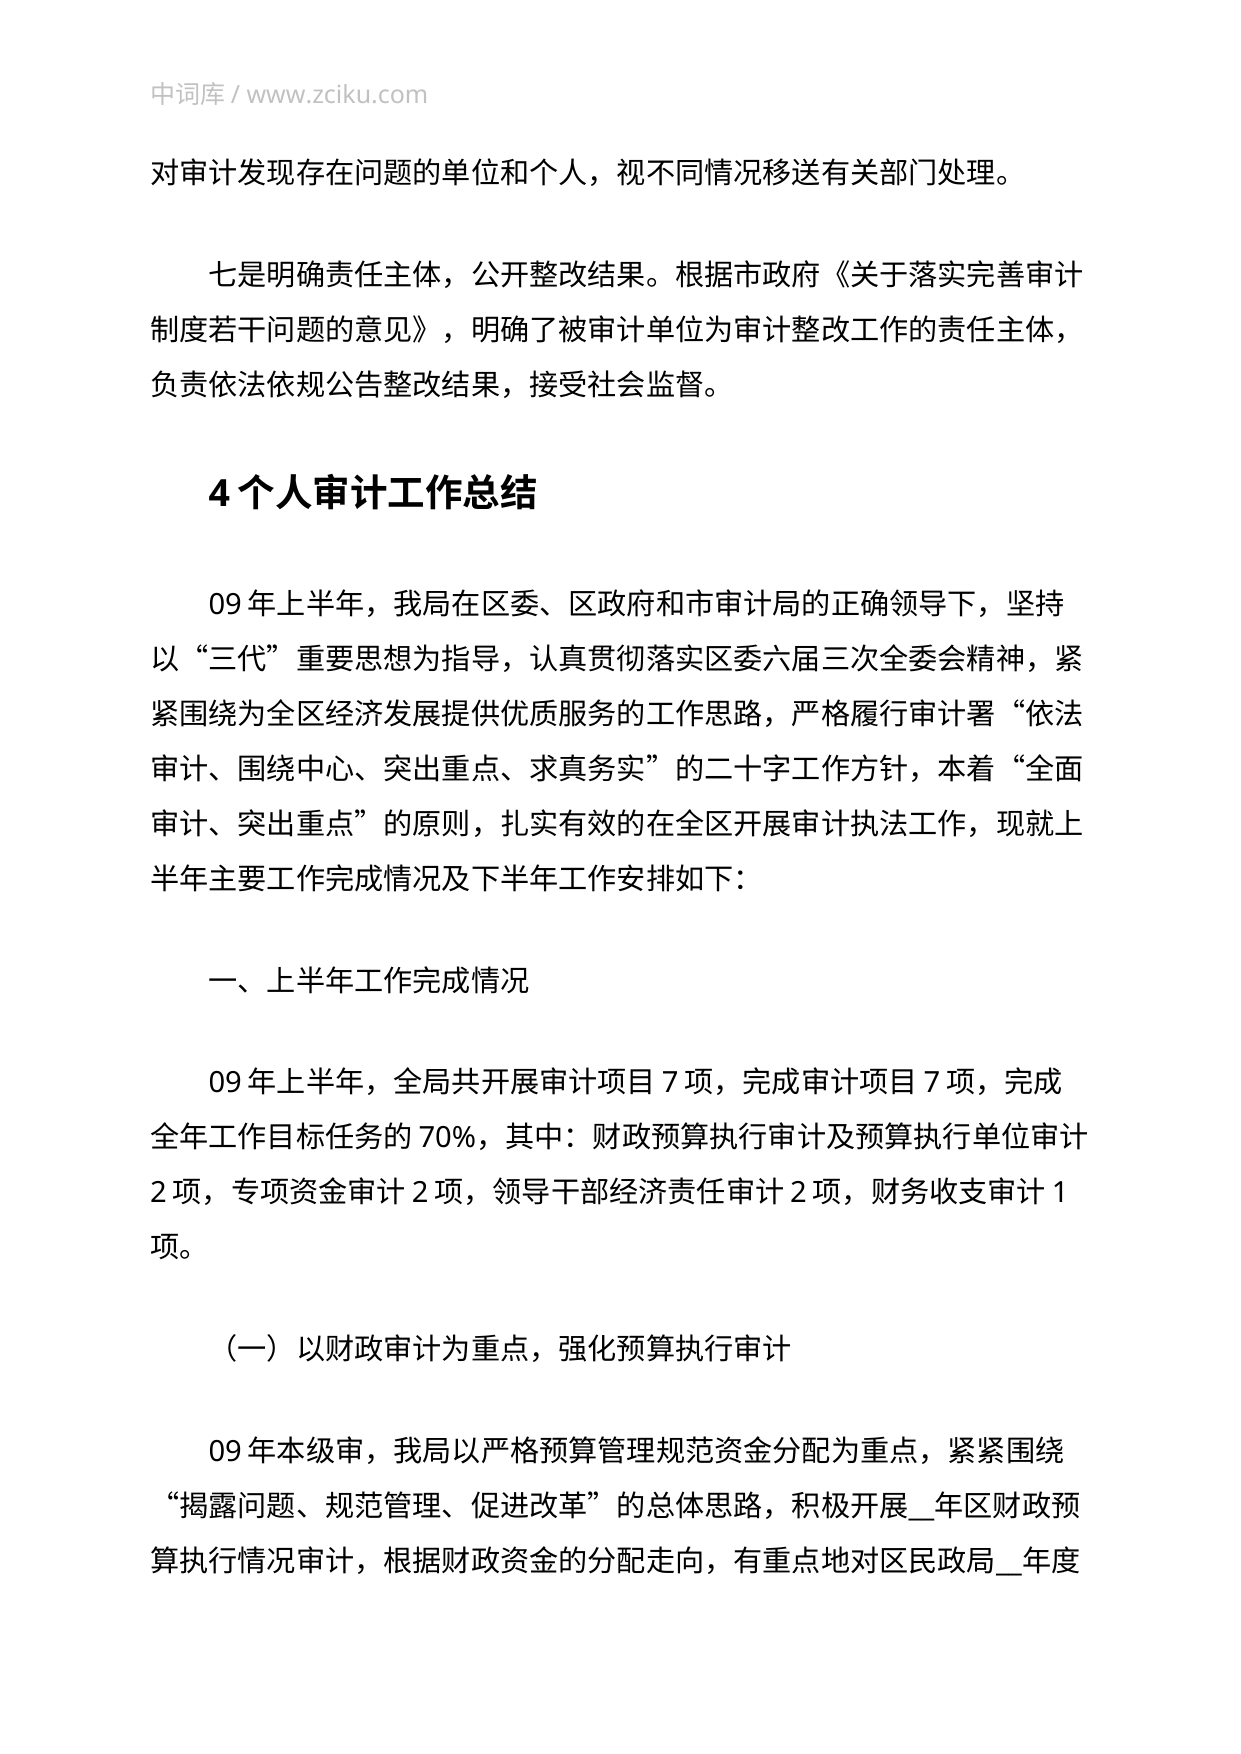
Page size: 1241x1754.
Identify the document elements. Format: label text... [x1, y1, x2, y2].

text （一）以财政审计为重点，强化预算执行审计 [150, 1326, 1090, 1368]
text 09年上半年，全局共开展审计项目7项，完成审计项目7项，完成全年工作目标任务的70%，其中：财政预算执行审计及预算执行单位审计2项，专项资金审计2项，领导干部经济责任审计2项，财务收支审计1项。 [150, 1059, 1090, 1266]
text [150, 150, 1090, 192]
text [150, 1428, 1090, 1580]
text 一、上半年工作完成情况 [150, 957, 1090, 999]
text 09年上半年，我局在区委、区政府和市审计局的正确领导下，坚持以“三代”重要思想为指导，认真贯彻落实区委六届三次全委会精神，紧紧围绕为全区经济发展提供优质服务的工作思路，严格履行审计署“依法审计、围绕中心、突出重点、求真务实”的二十字工作方针，本着“全面审计、突出重点”的原则，扎实有效的在全区开展审计执法工作，现就上半年主要工作完成情况及下半年工作安排如下： [150, 581, 1090, 898]
text 七是明确责任主体，公开整改结果。根据市政府《关于落实完善审计制度若干问题的意见》，明确了被审计单位为审计整改工作的责任主体，负责依法依规公告整改结果，接受社会监督。 [150, 252, 1090, 404]
text 4个人审计工作总结 [150, 463, 1090, 518]
